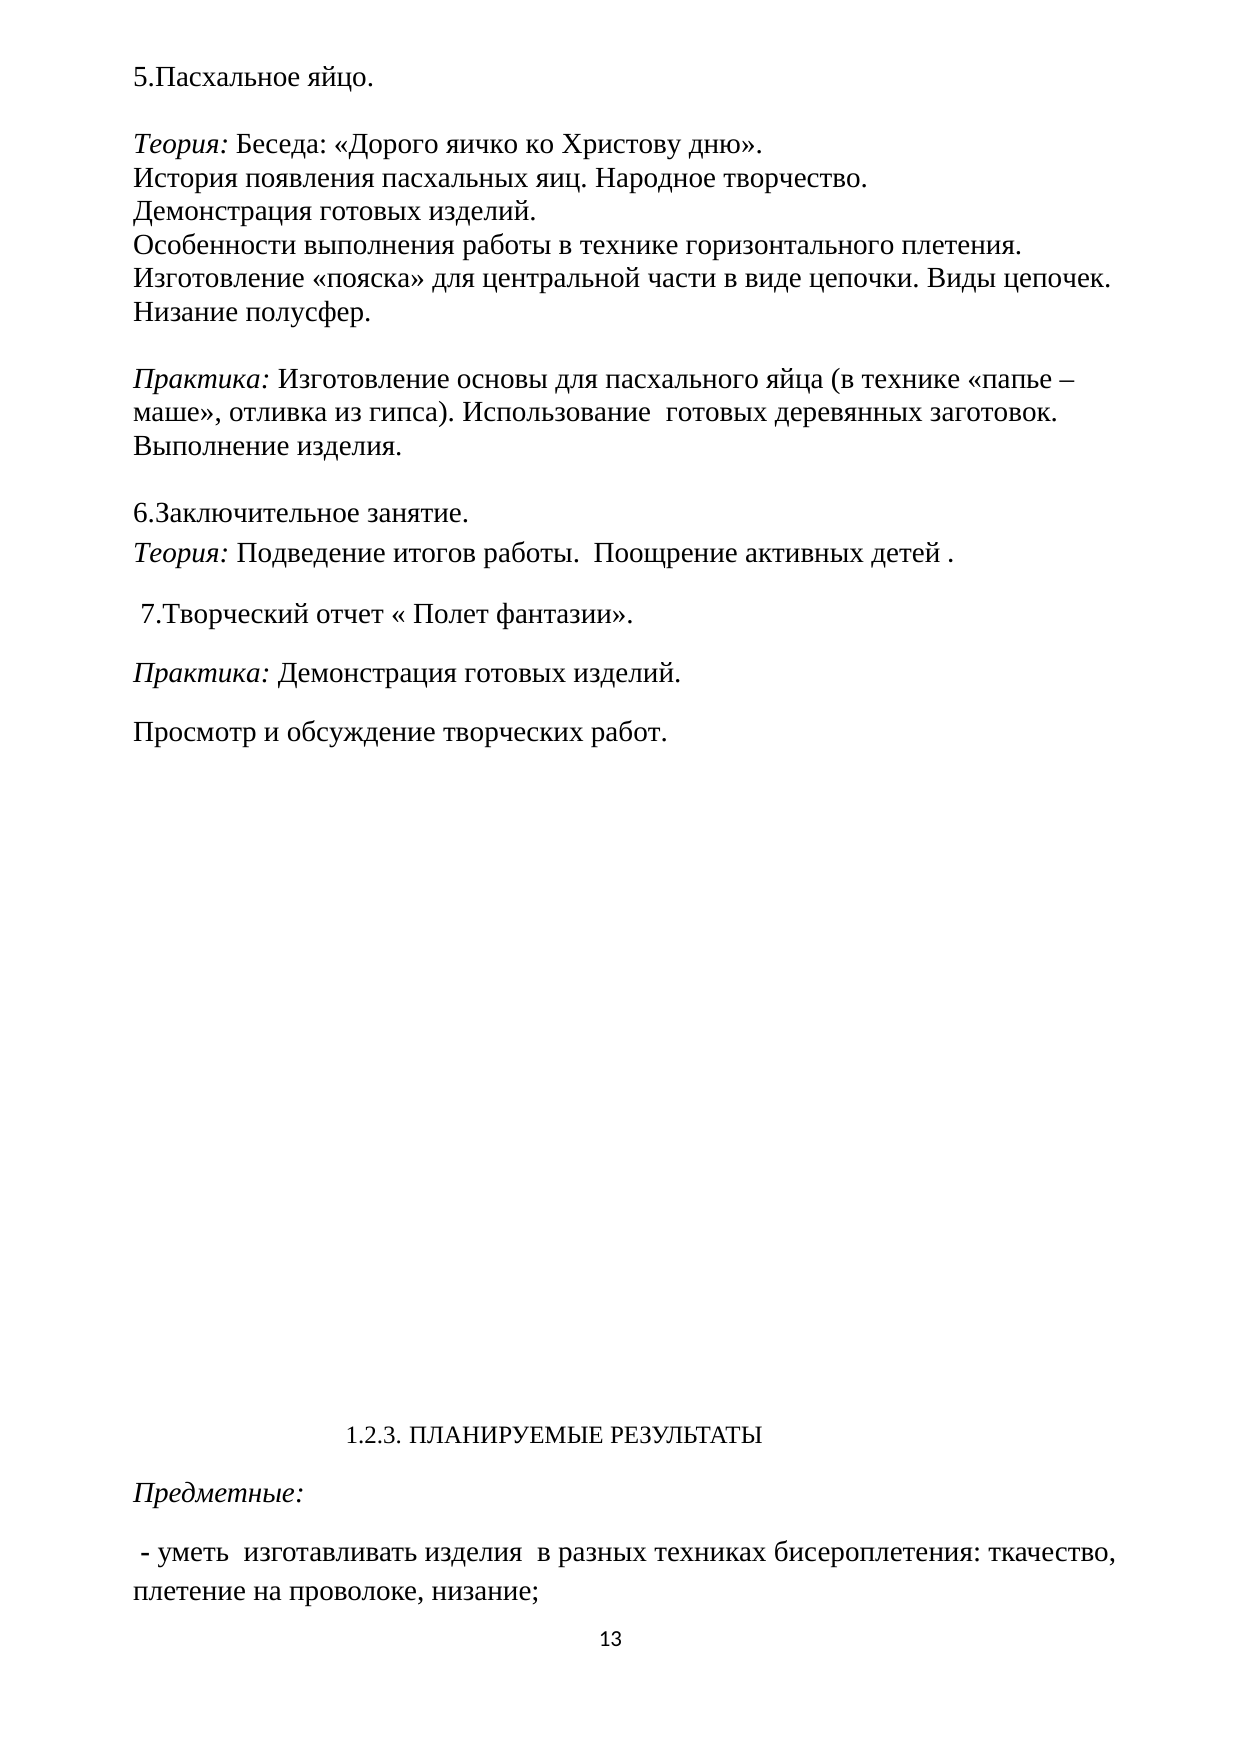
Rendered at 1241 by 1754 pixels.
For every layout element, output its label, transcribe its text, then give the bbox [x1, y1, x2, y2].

text Демонстрация готовых изделий. [133, 193, 1152, 227]
text 7.Творческий отчет « Полет фантазии». [133, 596, 1152, 629]
text 6.Заключительное занятие. Теория: Подведение итогов работы. Поощрение активных детей . [133, 495, 1152, 570]
text Особенности выполнения работы в технике горизонтального плетения. Изготовление «пояска» для центральной части в виде цепочки. Виды цепочек. Низание полусфер. [133, 227, 1152, 327]
text Практика: Демонстрация готовых изделий. [133, 655, 1152, 689]
text - уметь изготавливать изделия в разных техниках бисероплетения: ткачество, плетение на проволоке, низание; [133, 1534, 1152, 1606]
text Предметные: [133, 1475, 1152, 1508]
text Просмотр и обсуждение творческих работ. [133, 714, 1152, 748]
text Выполнение изделия. [133, 428, 1152, 462]
text 5.Пасхальное яйцо. [133, 59, 1152, 93]
text 1.2.3. ПЛАНИРУЕМЫЕ РЕЗУЛЬТАТЫ [133, 1420, 1152, 1449]
text Практика: Изготовление основы для пасхального яйца (в технике «папье – маше», отливка из гипса). Использование готовых деревянных заготовок. [133, 361, 1152, 428]
text Теория: Беседа: «Дорого яичко ко Христову дню». [133, 126, 1152, 160]
text История появления пасхальных яиц. Народное творчество. [133, 160, 1152, 193]
